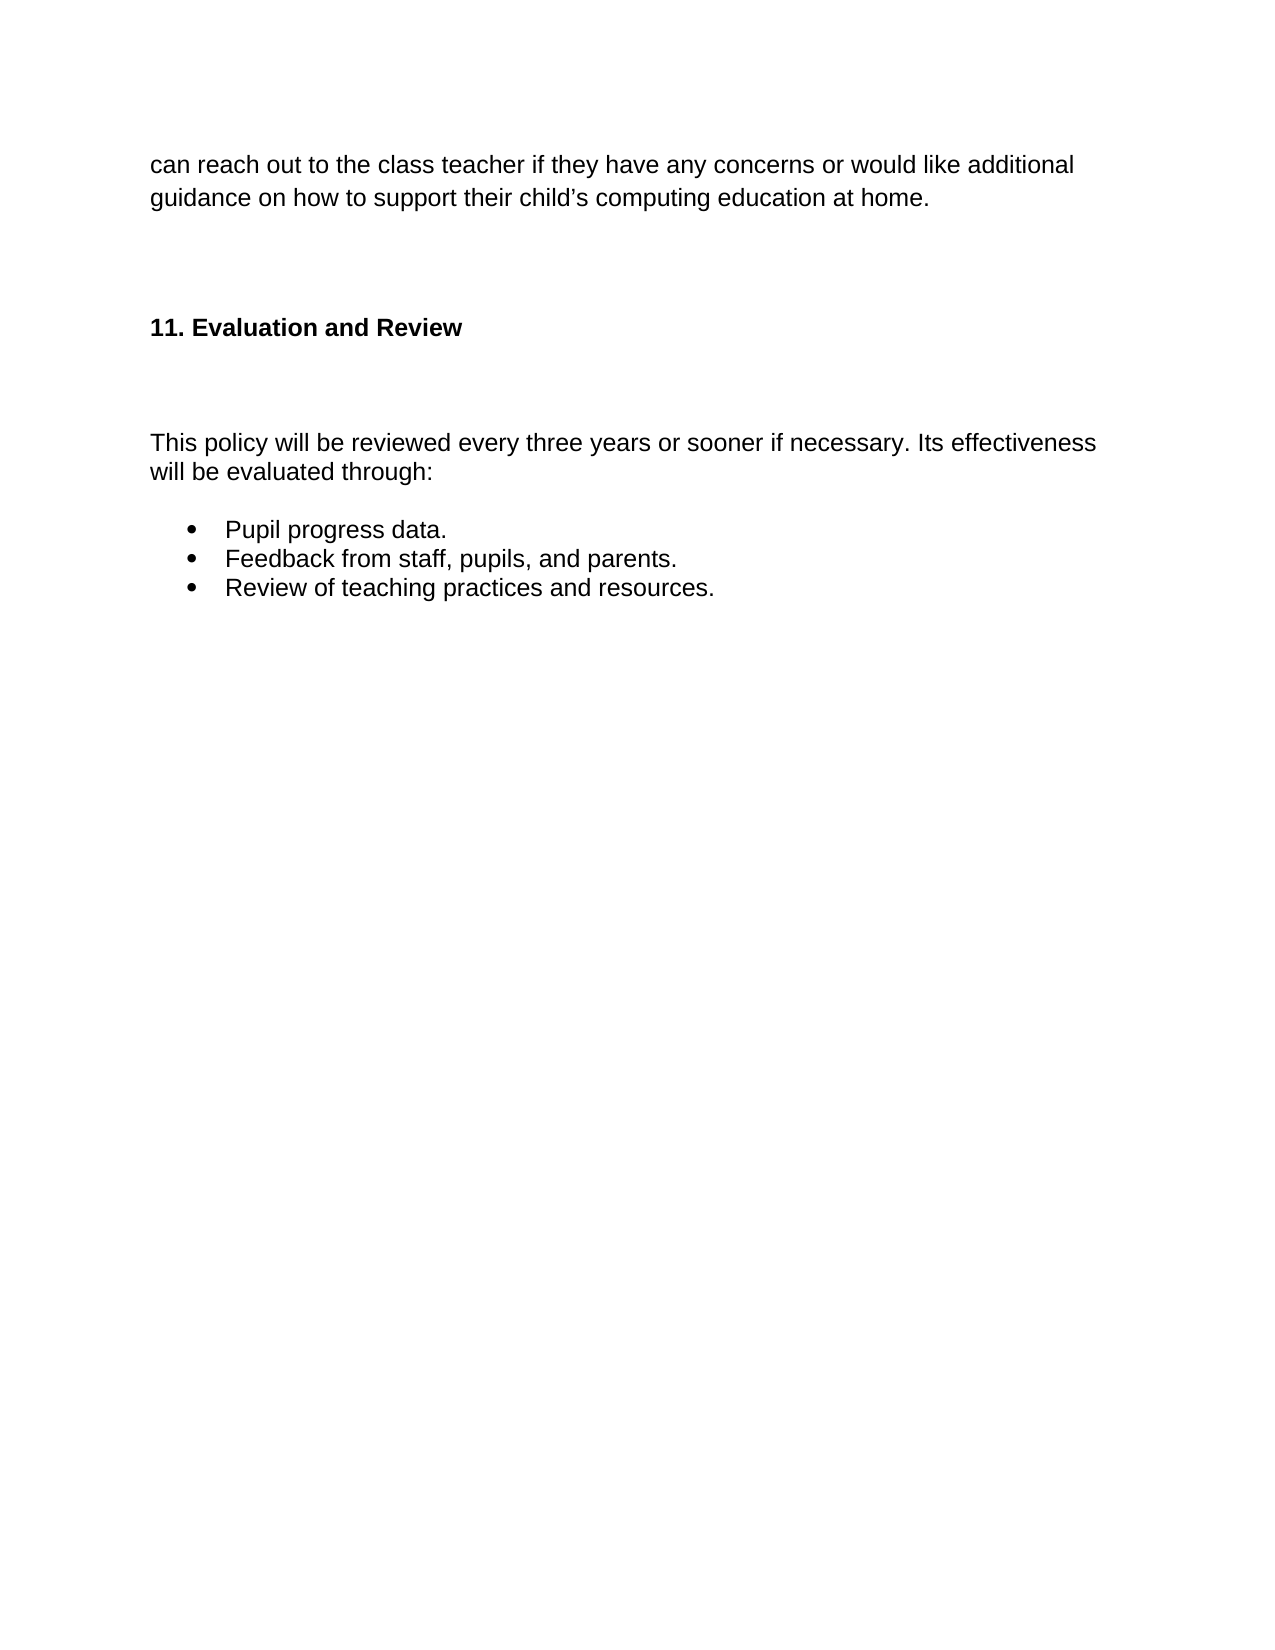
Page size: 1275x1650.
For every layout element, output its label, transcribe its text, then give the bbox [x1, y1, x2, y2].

list Review of teaching practices and resources. [187, 573, 1125, 602]
list Feedback from staff, pupils, and parents. [187, 544, 1125, 573]
list Pupil progress data. [187, 515, 1125, 544]
text 11. Evaluation and Review [150, 312, 1125, 341]
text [150, 150, 1125, 212]
text This policy will be reviewed every three years or sooner if necessary. Its effectiveness will be evaluated through: [150, 428, 1125, 486]
